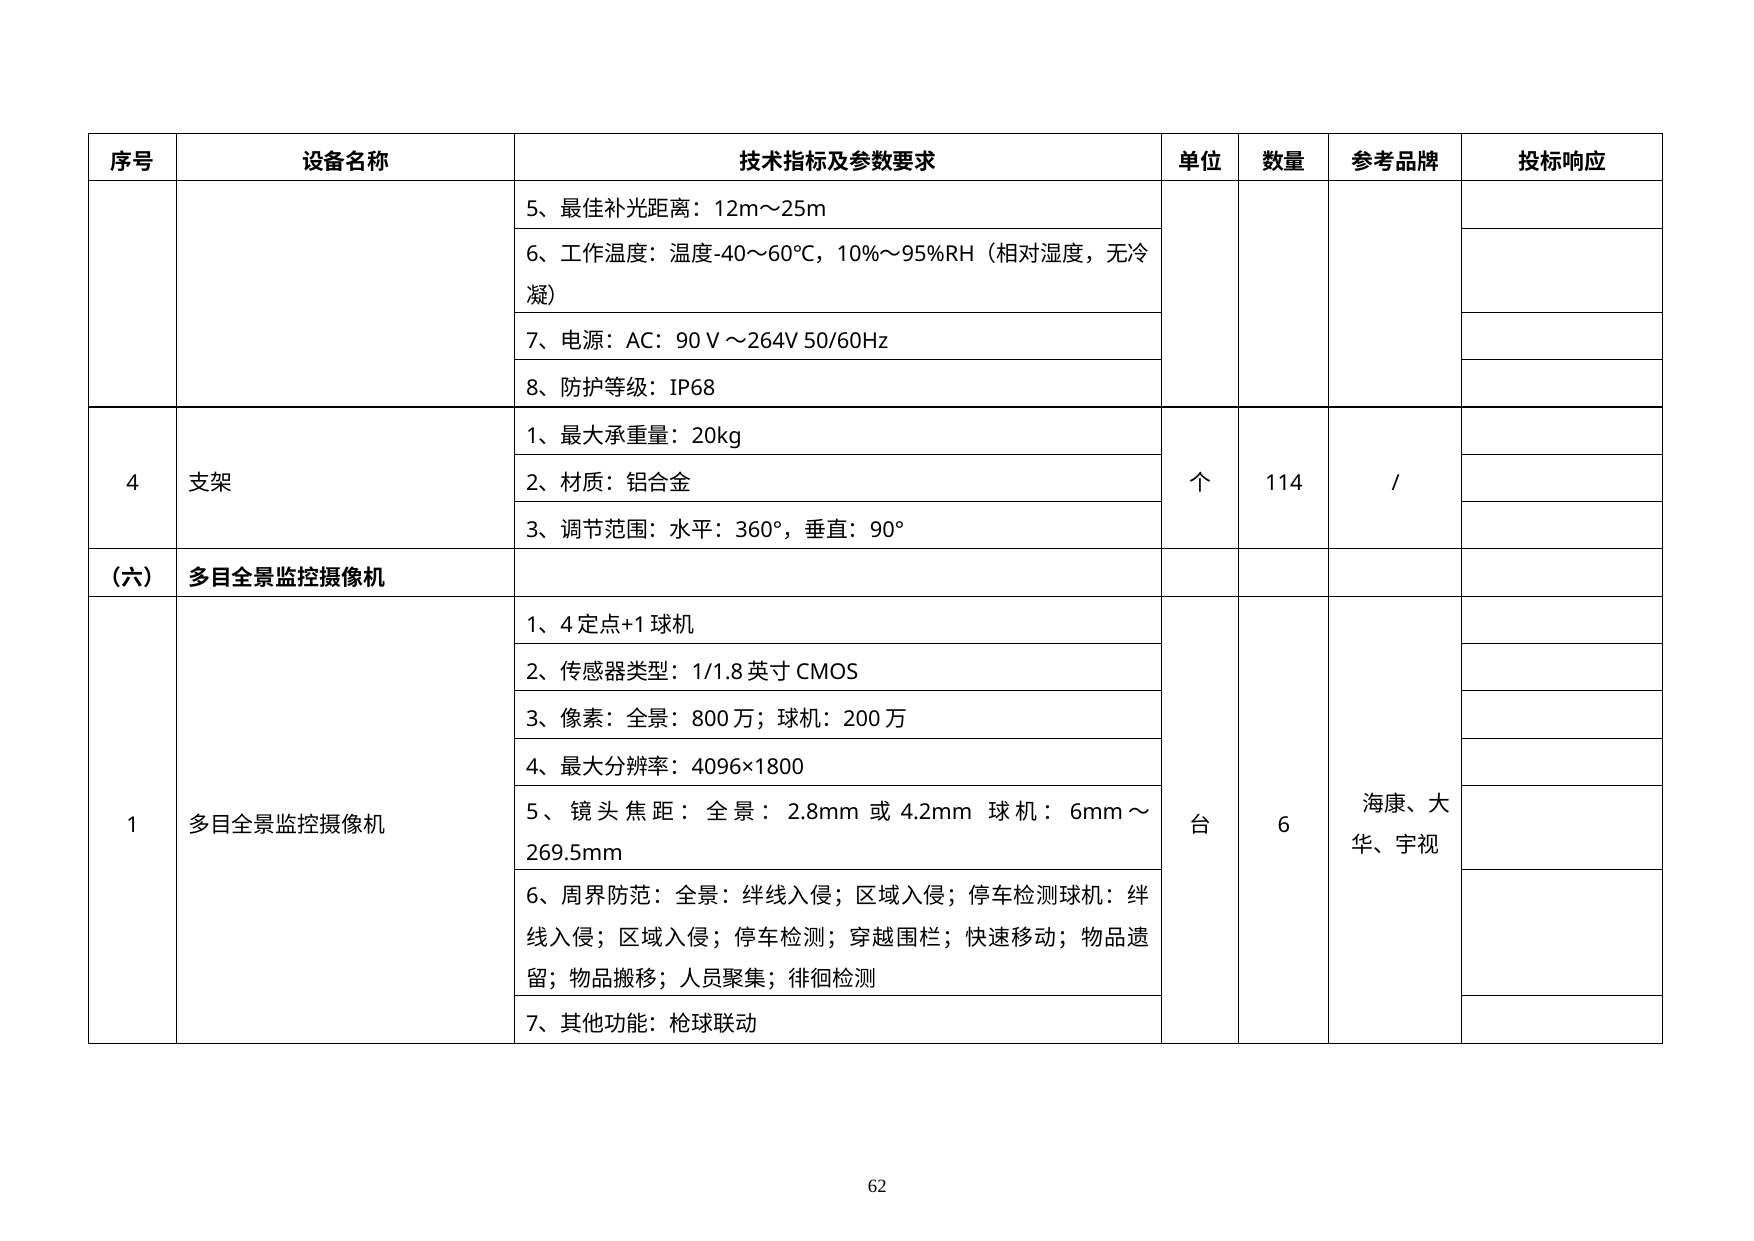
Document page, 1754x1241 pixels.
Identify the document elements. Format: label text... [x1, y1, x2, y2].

table_cell 3、调节范围：水平：360°，垂直：90° [515, 502, 1161, 548]
table_cell 2、传感器类型：1/1.8英寸CMOS [515, 644, 1161, 690]
table_cell [1462, 408, 1662, 454]
table_cell 多目全景监控摄像机 [177, 549, 514, 596]
table_header 序号 [89, 134, 176, 180]
table_cell 6、工作温度：温度-40～60℃，10%～95%RH（相对湿度，无冷凝） [515, 229, 1161, 312]
table_header 单位 [1162, 134, 1238, 180]
table_header 数量 [1239, 134, 1328, 180]
table_cell [1462, 360, 1662, 406]
table_cell 4、最大分辨率：4096×1800 [515, 739, 1161, 785]
table_cell 7、其他功能：枪球联动 [515, 996, 1161, 1042]
table_cell 1 [89, 597, 176, 1042]
table_cell 3、像素：全景：800万；球机：200万 [515, 691, 1161, 737]
table_cell [1462, 870, 1662, 995]
table_cell [1462, 691, 1662, 737]
table_cell [1462, 549, 1662, 596]
table_cell [515, 549, 1161, 596]
table_cell 8、防护等级：IP68 [515, 360, 1161, 406]
table_cell [1162, 549, 1238, 596]
table_cell 114 [1239, 408, 1328, 548]
table_cell 5、镜头焦距：全景：2.8mm或4.2mm 球机：6mm～269.5mm [515, 786, 1161, 869]
table_cell [1462, 644, 1662, 690]
table_cell 海康、大华、宇视 [1329, 597, 1461, 1042]
table_cell [1462, 181, 1662, 227]
table_cell [1462, 229, 1662, 312]
table_cell 台 [1162, 597, 1238, 1042]
table_cell 7、电源：AC：90 V ～264V 50/60Hz [515, 313, 1161, 359]
table_cell 1、最大承重量：20kg [515, 408, 1161, 454]
table_cell 支架 [177, 408, 514, 548]
table_cell 6 [1239, 597, 1328, 1042]
table_cell 4 [89, 408, 176, 548]
table_cell 多目全景监控摄像机 [177, 597, 514, 1042]
table_cell [1462, 786, 1662, 869]
table_cell [1462, 996, 1662, 1042]
table_header 技术指标及参数要求 [515, 134, 1161, 180]
table_cell [1239, 549, 1328, 596]
table_cell 1、4定点+1球机 [515, 597, 1161, 643]
table_header 设备名称 [177, 134, 514, 180]
table_cell [1462, 502, 1662, 548]
table_header 参考品牌 [1329, 134, 1461, 180]
table_cell 个 [1162, 408, 1238, 548]
table_cell [1462, 739, 1662, 785]
table_cell [1329, 549, 1461, 596]
table_cell 2、材质：铝合金 [515, 455, 1161, 501]
table_cell [1462, 597, 1662, 643]
table_header 投标响应 [1462, 134, 1662, 180]
table_cell 5、最佳补光距离：12m～25m [515, 181, 1161, 227]
table_cell [1462, 455, 1662, 501]
table_cell / [1329, 408, 1461, 548]
table_cell [1462, 313, 1662, 359]
table_cell 6、周界防范：全景：绊线入侵；区域入侵；停车检测球机：绊线入侵；区域入侵；停车检测；穿越围栏；快速移动；物品遗留；物品搬移；人员聚集；徘徊检测 [515, 870, 1161, 995]
table_cell （六） [89, 549, 176, 596]
